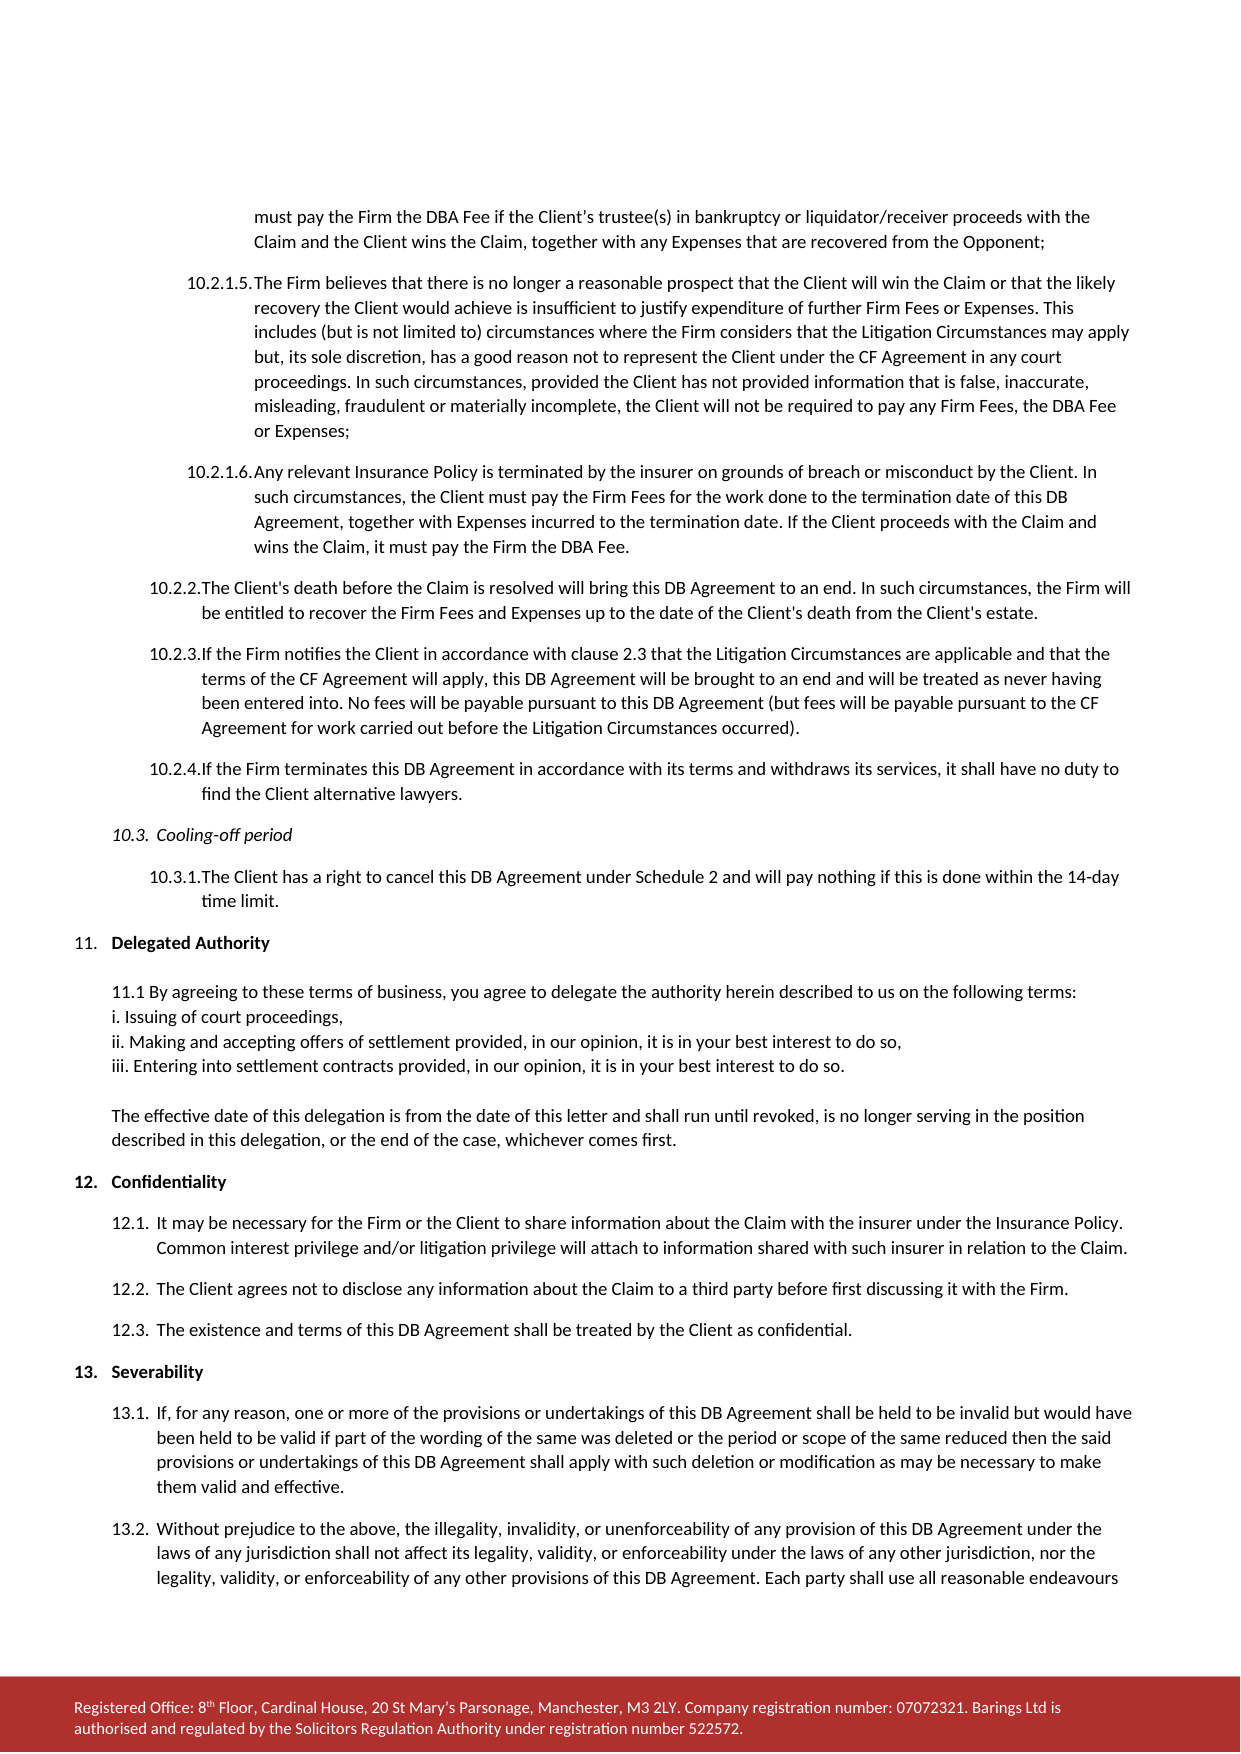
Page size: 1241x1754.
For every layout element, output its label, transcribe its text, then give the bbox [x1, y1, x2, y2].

list If the Firm terminates this DB Agreement in accordance with its terms and withdraws its services, it shall have no duty to find the Client alternative lawyers. [149, 758, 1137, 805]
list The Client's death before the Claim is resolved will bring this DB Agreement to an end. In such circumstances, the Firm will be entitled to recover the Firm Fees and Expenses up to the date of the Client's death from the Client's estate. [149, 576, 1137, 624]
list If the Firm notifies the Client in accordance with clause 2.3 that the Litigation Circumstances are applicable and that the terms of the CF Agreement will apply, this DB Agreement will be brought to an end and will be treated as never having been entered into. No fees will be payable pursuant to this DB Agreement (but fees will be payable pursuant to the CF Agreement for work carried out before the Litigation Circumstances occurred). [149, 642, 1137, 739]
list Severability [74, 1360, 1137, 1383]
list Cooling-off period [111, 824, 1137, 847]
list It may be necessary for the Firm or the Client to share information about the Claim with the insurer under the Insurance Policy. Common interest privilege and/or litigation privilege will attach to information shared with such insurer in relation to the Claim. [111, 1211, 1137, 1259]
picture [0, 281, 1241, 1752]
list The existence and terms of this DB Agreement shall be treated by the Client as confidential. [111, 1319, 1137, 1342]
list If, for any reason, one or more of the provisions or undertakings of this DB Agreement shall be held to be invalid but would have been held to be valid if part of the wording of the same was deleted or the period or scope of the same reduced then the said provisions or undertakings of this DB Agreement shall apply with such deletion or modification as may be necessary to make them valid and effective. [111, 1401, 1137, 1498]
list Confidentiality [74, 1170, 1137, 1193]
list The Firm believes that there is no longer a reasonable prospect that the Client will win the Claim or that the likely recovery the Client would achieve is insufficient to justify expenditure of further Firm Fees or Expenses. This includes (but is not limited to) circumstances where the Firm considers that the Litigation Circumstances may apply but, its sole discretion, has a good reason not to represent the Client under the CF Agreement in any court proceedings. In such circumstances, provided the Client has not provided information that is false, inaccurate, misleading, fraudulent or materially incomplete, the Client will not be required to pay any Firm Fees, the DBA Fee or Expenses; [186, 271, 1137, 442]
list Any relevant Insurance Policy is terminated by the insurer on grounds of breach or misconduct by the Client. In such circumstances, the Client must pay the Firm Fees for the work done to the termination date of this DB Agreement, together with Expenses incurred to the termination date. If the Client proceeds with the Claim and wins the Claim, it must pay the Firm the DBA Fee. [186, 461, 1137, 558]
list The Client agrees not to disclose any information about the Claim to a third party before first discussing it with the Firm. [111, 1277, 1137, 1300]
list Delegated Authority 11.1 By agreeing to these terms of business, you agree to delegate the authority herein described to us on the following terms: i. Issuing of court proceedings, ii. Making and accepting offers of settlement provided, in our opinion, it is in your best interest to do so, iii. Entering into settlement contracts provided, in our opinion, it is in your best interest to do so. The effective date of this delegation is from the date of this letter and shall run until revoked, is no longer serving in the position described in this delegation, or the end of the case, whichever comes first. [74, 931, 1137, 1151]
list The Client has a right to cancel this DB Agreement under Schedule 2 and will pay nothing if this is done within the 14-day time limit. [149, 865, 1137, 913]
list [111, 1517, 1137, 1589]
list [186, 205, 1137, 253]
